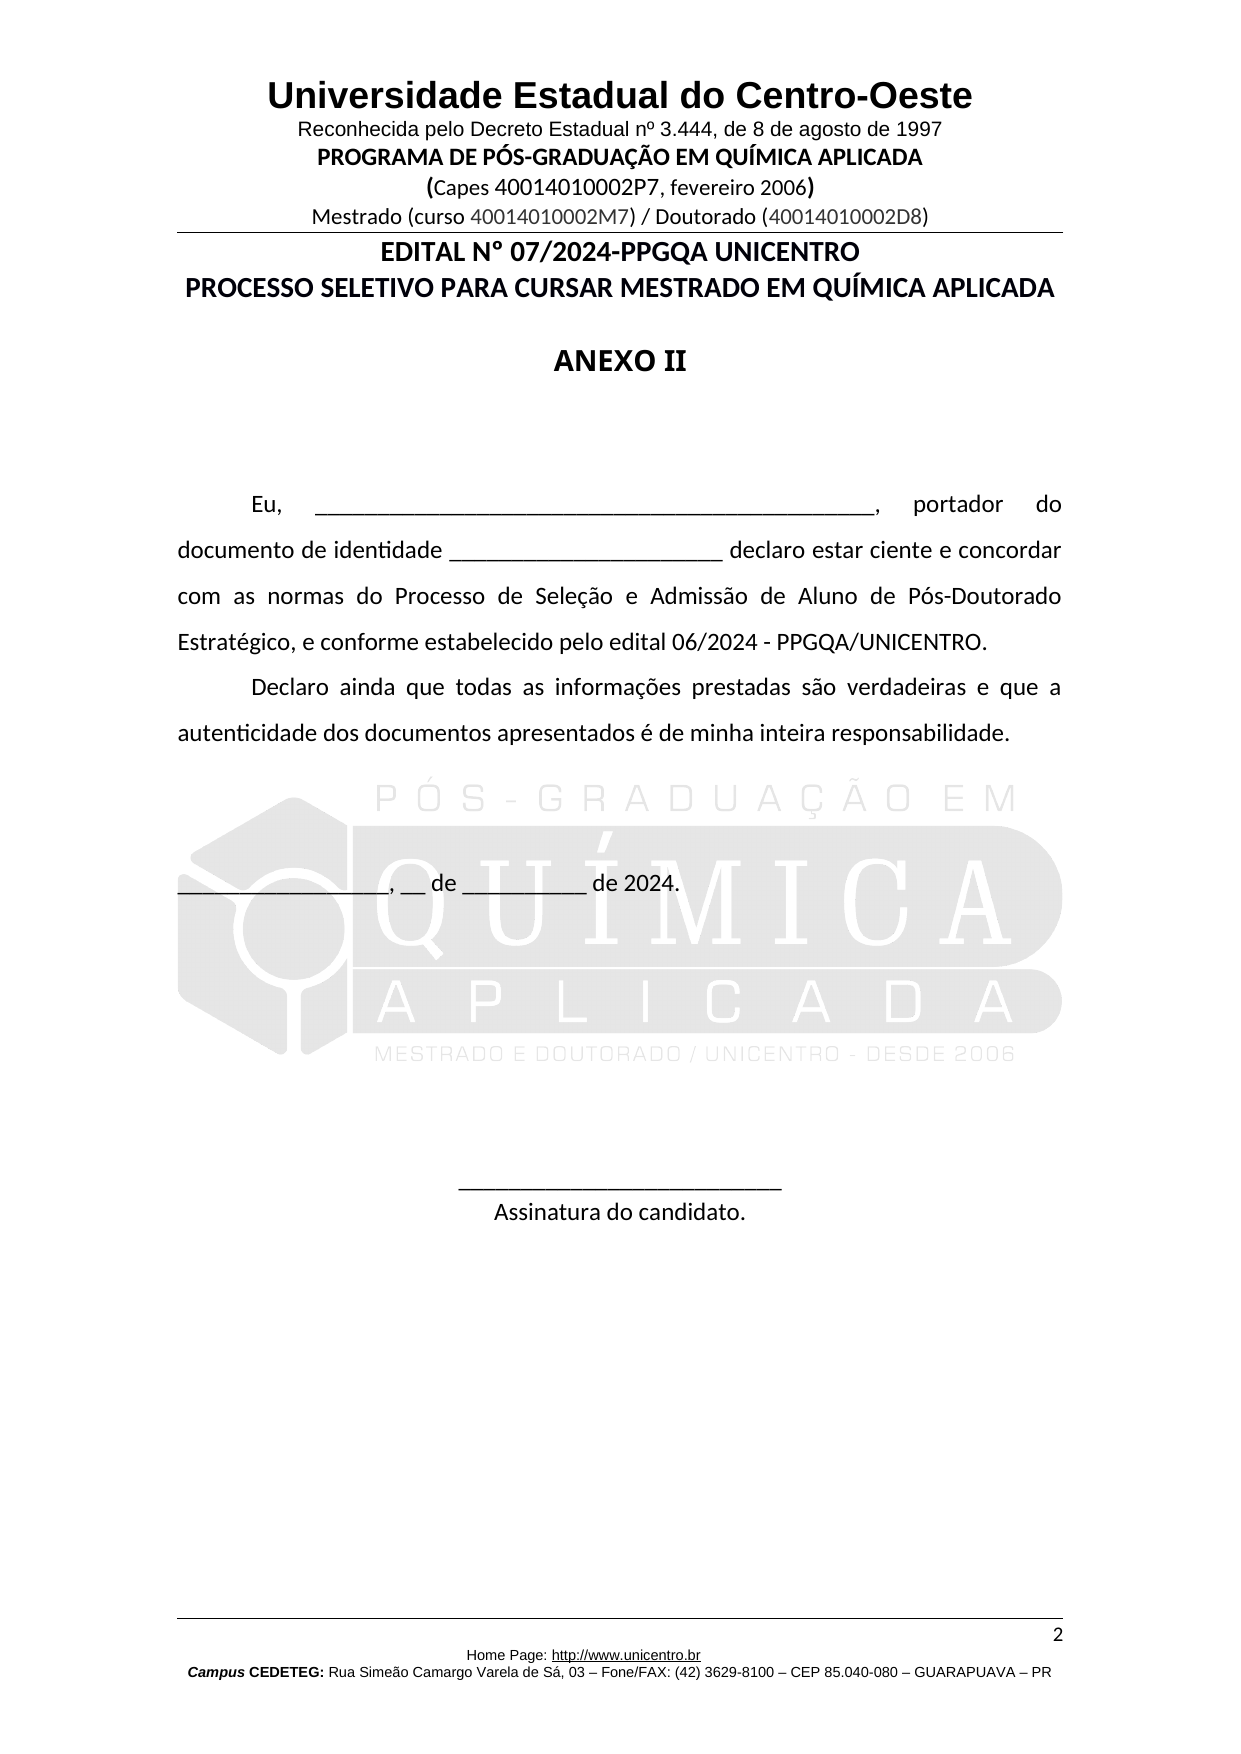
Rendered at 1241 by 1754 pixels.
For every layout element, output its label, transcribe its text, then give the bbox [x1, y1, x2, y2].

text Declaro ainda que todas as informações prestadas são verdadeiras e que a autenticidade dos documentos apresentados é de minha inteira responsabilidade. [177, 671, 1063, 748]
text EDITAL Nº 07/2024-PPGQA UNICENTRO [177, 233, 1063, 269]
text PROCESSO SELETIVO PARA CURSAR MESTRADO EM QUÍMICA APLICADA [177, 269, 1063, 304]
text __________________________ [177, 1163, 1063, 1194]
picture [177, 776, 1063, 867]
text Assinatura do candidato. [177, 1196, 1063, 1227]
text ANEXO II [177, 340, 1063, 379]
picture [177, 898, 1063, 1063]
text _________________, __ de __________ de 2024. [177, 867, 1063, 898]
text Eu, _____________________________________________, portador do documento de identidade ______________________ declaro estar ciente e concordar com as normas do Processo de Seleção e Admissão de Aluno de Pós-Doutorado Estratégico, e conforme estabelecido pelo edital 06/2024 - PPGQA/UNICENTRO. [177, 488, 1063, 656]
